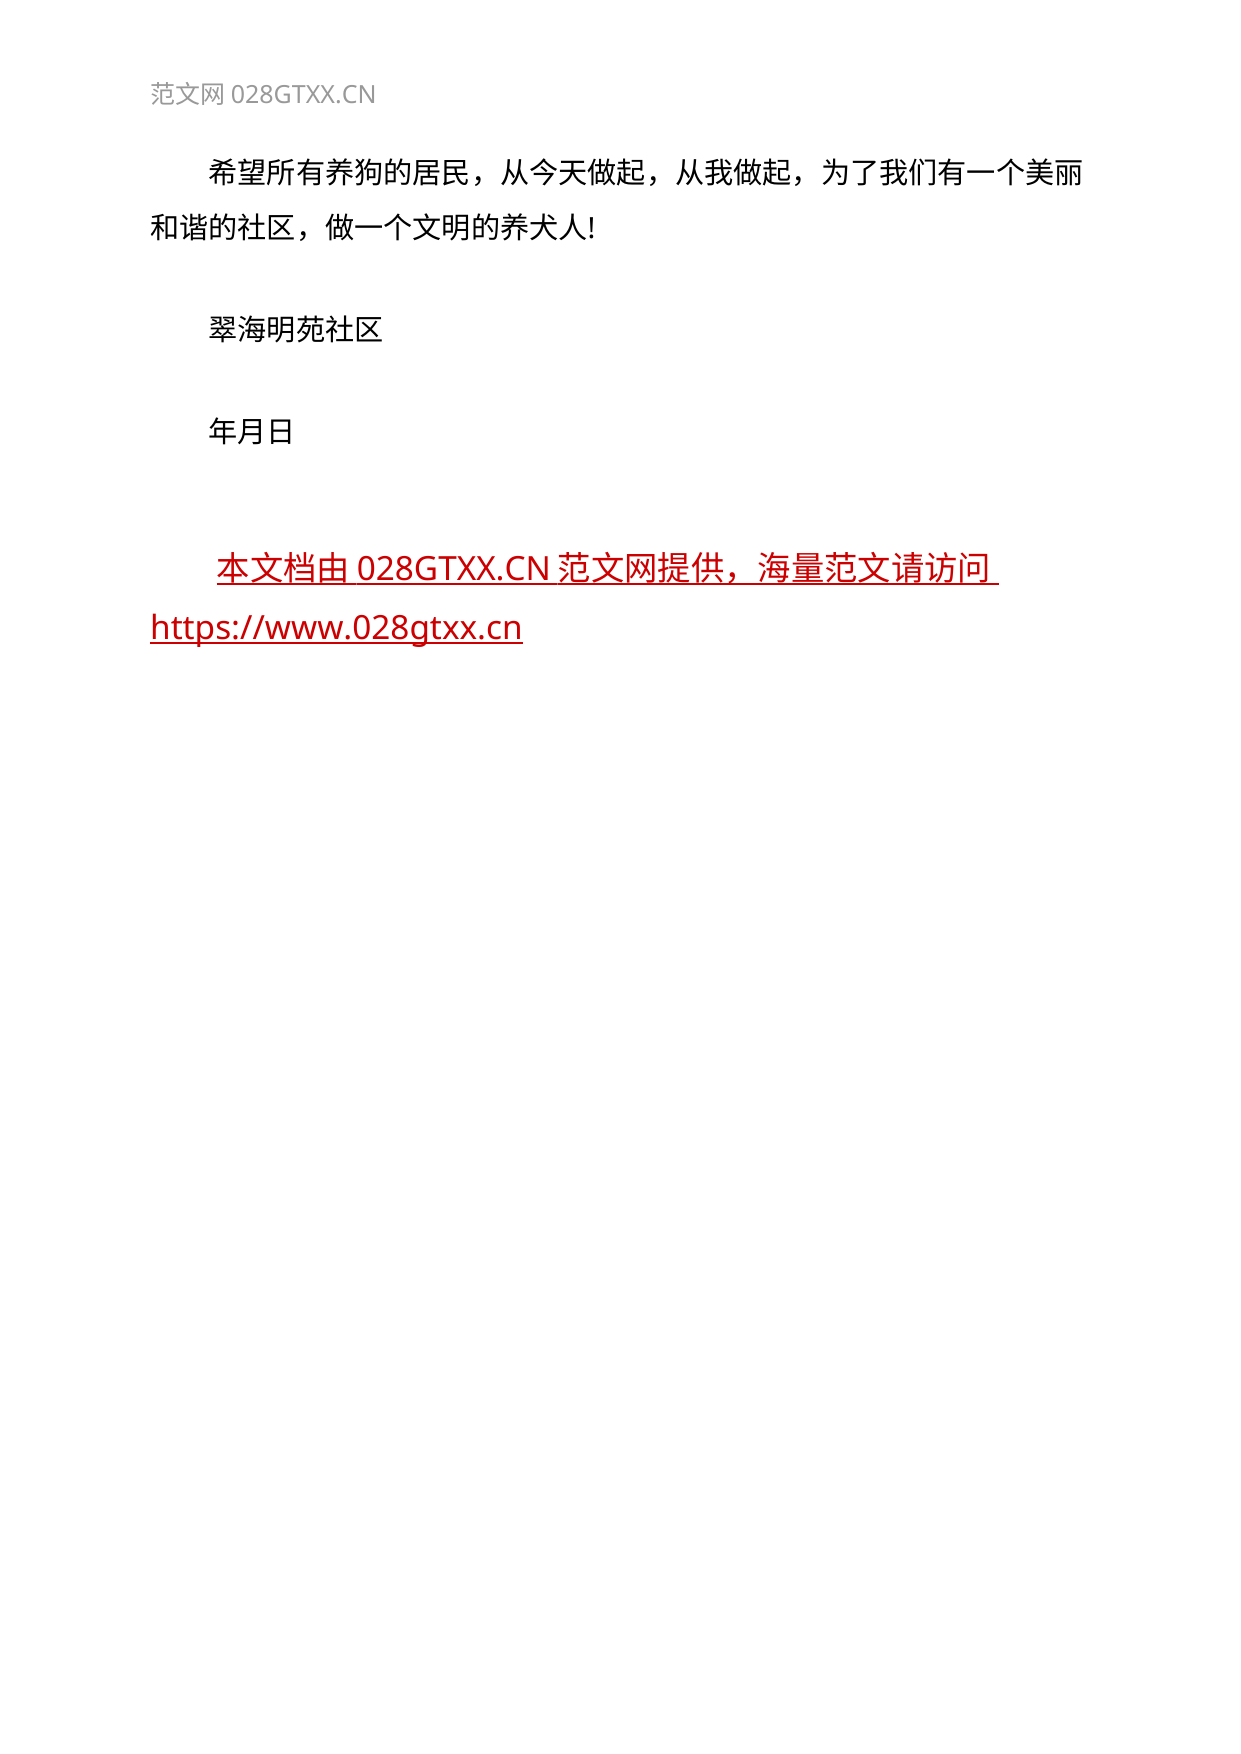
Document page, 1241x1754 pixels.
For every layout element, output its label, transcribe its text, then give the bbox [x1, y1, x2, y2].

text 本文档由028GTXX.CN范文网提供，海量范文请访问 https://www.028gtxx.cn [150, 542, 1090, 649]
text 希望所有养狗的居民，从今天做起，从我做起，为了我们有一个美丽和谐的社区，做一个文明的养犬人! [150, 150, 1090, 247]
text 年月日 [150, 409, 1090, 451]
text 翠海明苑社区 [150, 307, 1090, 349]
